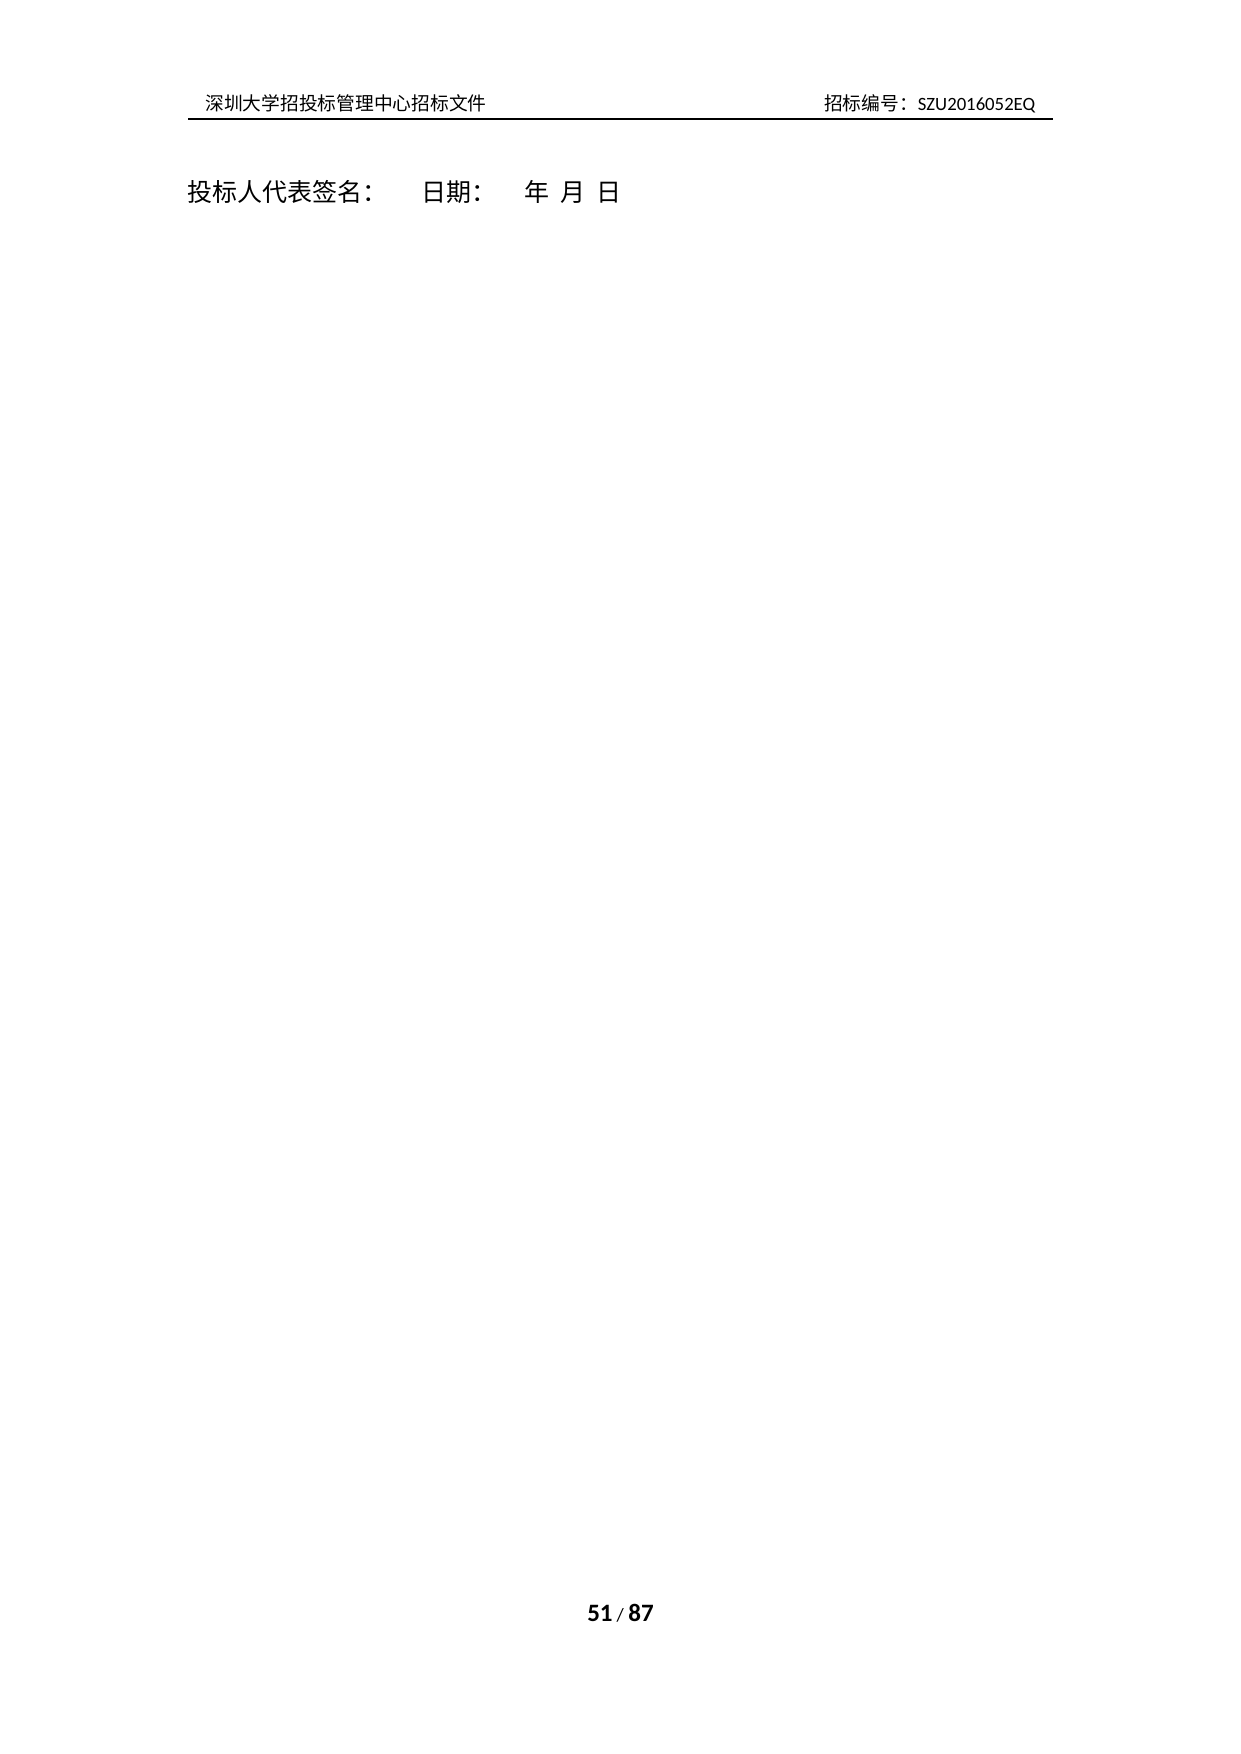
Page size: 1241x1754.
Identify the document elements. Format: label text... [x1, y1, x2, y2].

text 投标人代表签名： 日期： 年 月 日 [187, 158, 1053, 223]
